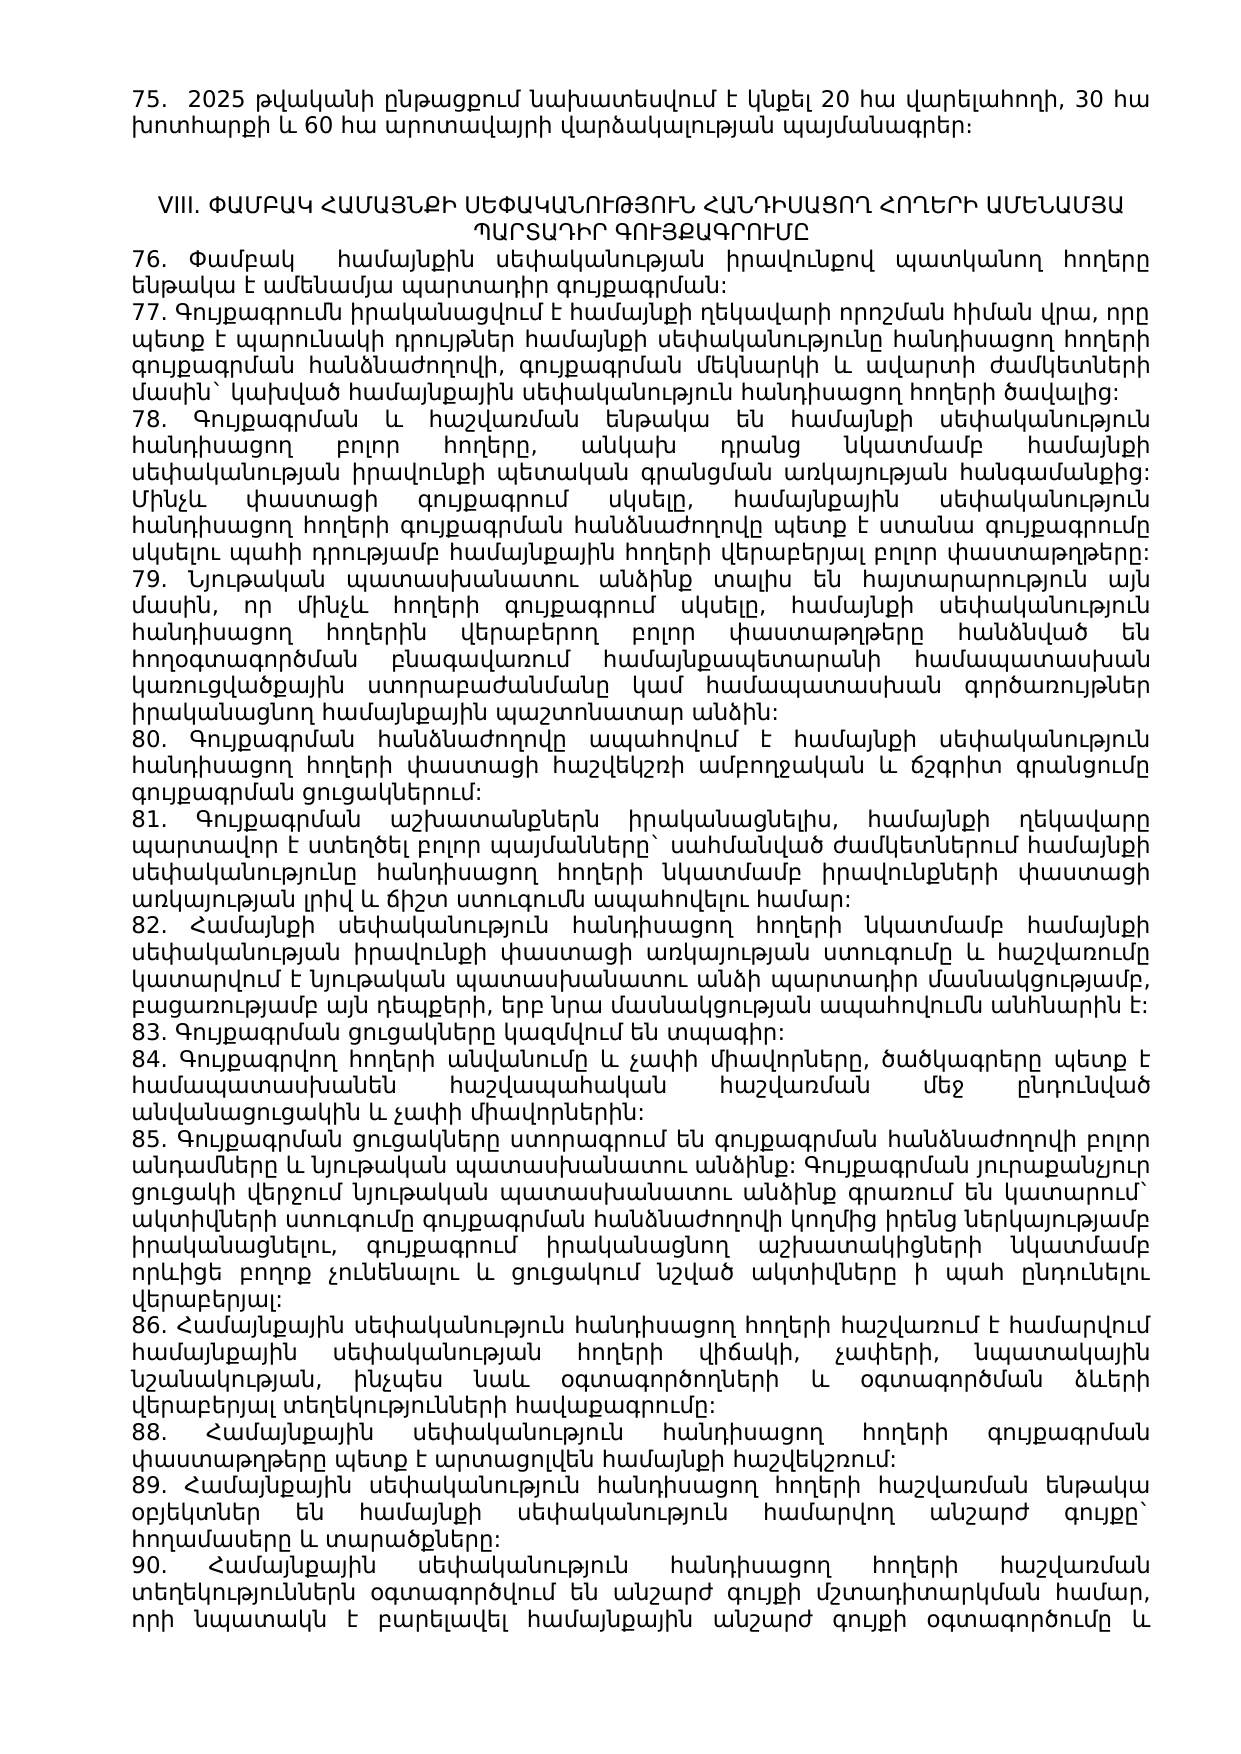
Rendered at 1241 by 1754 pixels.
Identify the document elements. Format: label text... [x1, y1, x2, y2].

text 83. Գույքագրման ցուցակները կազմվում են տպագիր: [131, 1019, 1152, 1046]
text 78. Գույքագրման և հաշվառման ենթակա են համայնքի սեփականություն հանդիսացող բոլոր հողերը, անկախ դրանց նկատմամբ համայնքի սեփականության իրավունքի պետական գրանցման առկայության հանգամանքից: Մինչև փաստացի գույքագրում սկսելը, համայնքային սեփականություն հանդիսացող հողերի գույքագրման հանձնաժողովը պետք է ստանա գույքագրումը սկսելու պահի դրությամբ համայնքային հողերի վերաբերյալ բոլոր փաստաթղթերը: 79. Նյութական պատասխանատու անձինք տալիս են հայտարարություն այն մասին, որ մինչև հողերի գույքագրում սկսելը, համայնքի սեփականություն հանդիսացող հողերին վերաբերող բոլոր փաստաթղթերը հանձնված են հողօգտագործման բնագավառում համայնքապետարանի համապատասխան կառուցվածքային ստորաբաժանմանը կամ համապատասխան գործառույթներ իրականացնող համայնքային պաշտոնատար անձին: [131, 406, 1152, 726]
text 80. Գույքագրման հանձնաժողովը ապահովում է համայնքի սեփականություն հանդիսացող հողերի փաստացի հաշվեկշռի ամբողջական և ճշգրիտ գրանցումը գույքագրման ցուցակներում: [131, 726, 1152, 806]
text 88. Համայնքային սեփականություն հանդիսացող հողերի գույքագրման փաստաթղթերը պետք է արտացոլվեն համայնքի հաշվեկշռում: [131, 1419, 1152, 1472]
text 86. Համայնքային սեփականություն հանդիսացող հողերի հաշվառում է համարվում համայնքային սեփականության հողերի վիճակի, չափերի, նպատակային նշանակության, ինչպես նաև օգտագործողների և օգտագործման ձևերի վերաբերյալ տեղեկությունների հավաքագրումը: [131, 1312, 1152, 1419]
text 85. Գույքագրման ցուցակները ստորագրում են գույքագրման հանձնաժողովի բոլոր անդամները և նյութական պատասխանատու անձինք: Գույքագրման յուրաքանչյուր ցուցակի վերջում նյութական պատասխանատու անձինք գրառում են կատարում` ակտիվների ստուգումը գույքագրման հանձնաժողովի կողմից իրենց ներկայությամբ իրականացնելու, գույքագրում իրականացնող աշխատակիցների նկատմամբ որևիցե բողոք չունենալու և ցուցակում նշված ակտիվները ի պահ ընդունելու վերաբերյալ: [131, 1126, 1152, 1312]
text 89. Համայնքային սեփականություն հանդիսացող հողերի հաշվառման ենթակա օբյեկտներ են համայնքի սեփականություն համարվող անշարժ գույքը` հողամասերը և տարածքները: [131, 1472, 1152, 1552]
text 75․ 2025 թվականի ընթացքում նախատեսվում է կնքել 20 հա վարելահողի, 30 հա խոտհարքի և 60 հա արոտավայրի վարձակալության պայմանագրեր։ [131, 84, 1152, 139]
text 84. Գույքագրվող հողերի անվանումը և չափի միավորները, ծածկագրերը պետք է համապատասխանեն հաշվապահական հաշվառման մեջ ընդունված անվանացուցակին և չափի միավորներին: [131, 1046, 1152, 1126]
text 81. Գույքագրման աշխատանքներն իրականացնելիս, համայնքի ղեկավարը պարտավոր է ստեղծել բոլոր պայմանները` սահմանված ժամկետներում համայնքի սեփականությունը հանդիսացող հողերի նկատմամբ իրավունքների փաստացի առկայության լրիվ և ճիշտ ստուգումն ապահովելու համար: [131, 806, 1152, 912]
text 82. Համայնքի սեփականություն հանդիսացող հողերի նկատմամբ համայնքի սեփականության իրավունքի փաստացի առկայության ստուգումը և հաշվառումը կատարվում է նյութական պատասխանատու անձի պարտադիր մասնակցությամբ, բացառությամբ այն դեպքերի, երբ նրա մասնակցության ապահովումն անհնարին է: [131, 912, 1152, 1019]
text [131, 1552, 1152, 1632]
text 77. Գույքագրումն իրականացվում է համայնքի ղեկավարի որոշման հիման վրա, որը պետք է պարունակի դրույթներ համայնքի սեփականությունը հանդիսացող հողերի գույքագրման հանձնաժողովի, գույքագրման մեկնարկի և ավարտի ժամկետների մասին` կախված համայնքային սեփականություն հանդիսացող հողերի ծավալից: [131, 299, 1152, 406]
text 76. Փամբակ համայնքին սեփականության իրավունքով պատկանող հողերը ենթակա է ամենամյա պարտադիր գույքագրման: [131, 246, 1152, 299]
text VIII. ՓԱՄԲԱԿ ՀԱՄԱՅՆՔԻ ՍԵՓԱԿԱՆՈՒԹՅՈՒՆ ՀԱՆԴԻՍԱՑՈՂ ՀՈՂԵՐԻ ԱՄԵՆԱՄՅԱ ՊԱՐՏԱԴԻՐ ԳՈՒՅՔԱԳՐՈՒՄԸ [131, 192, 1152, 246]
